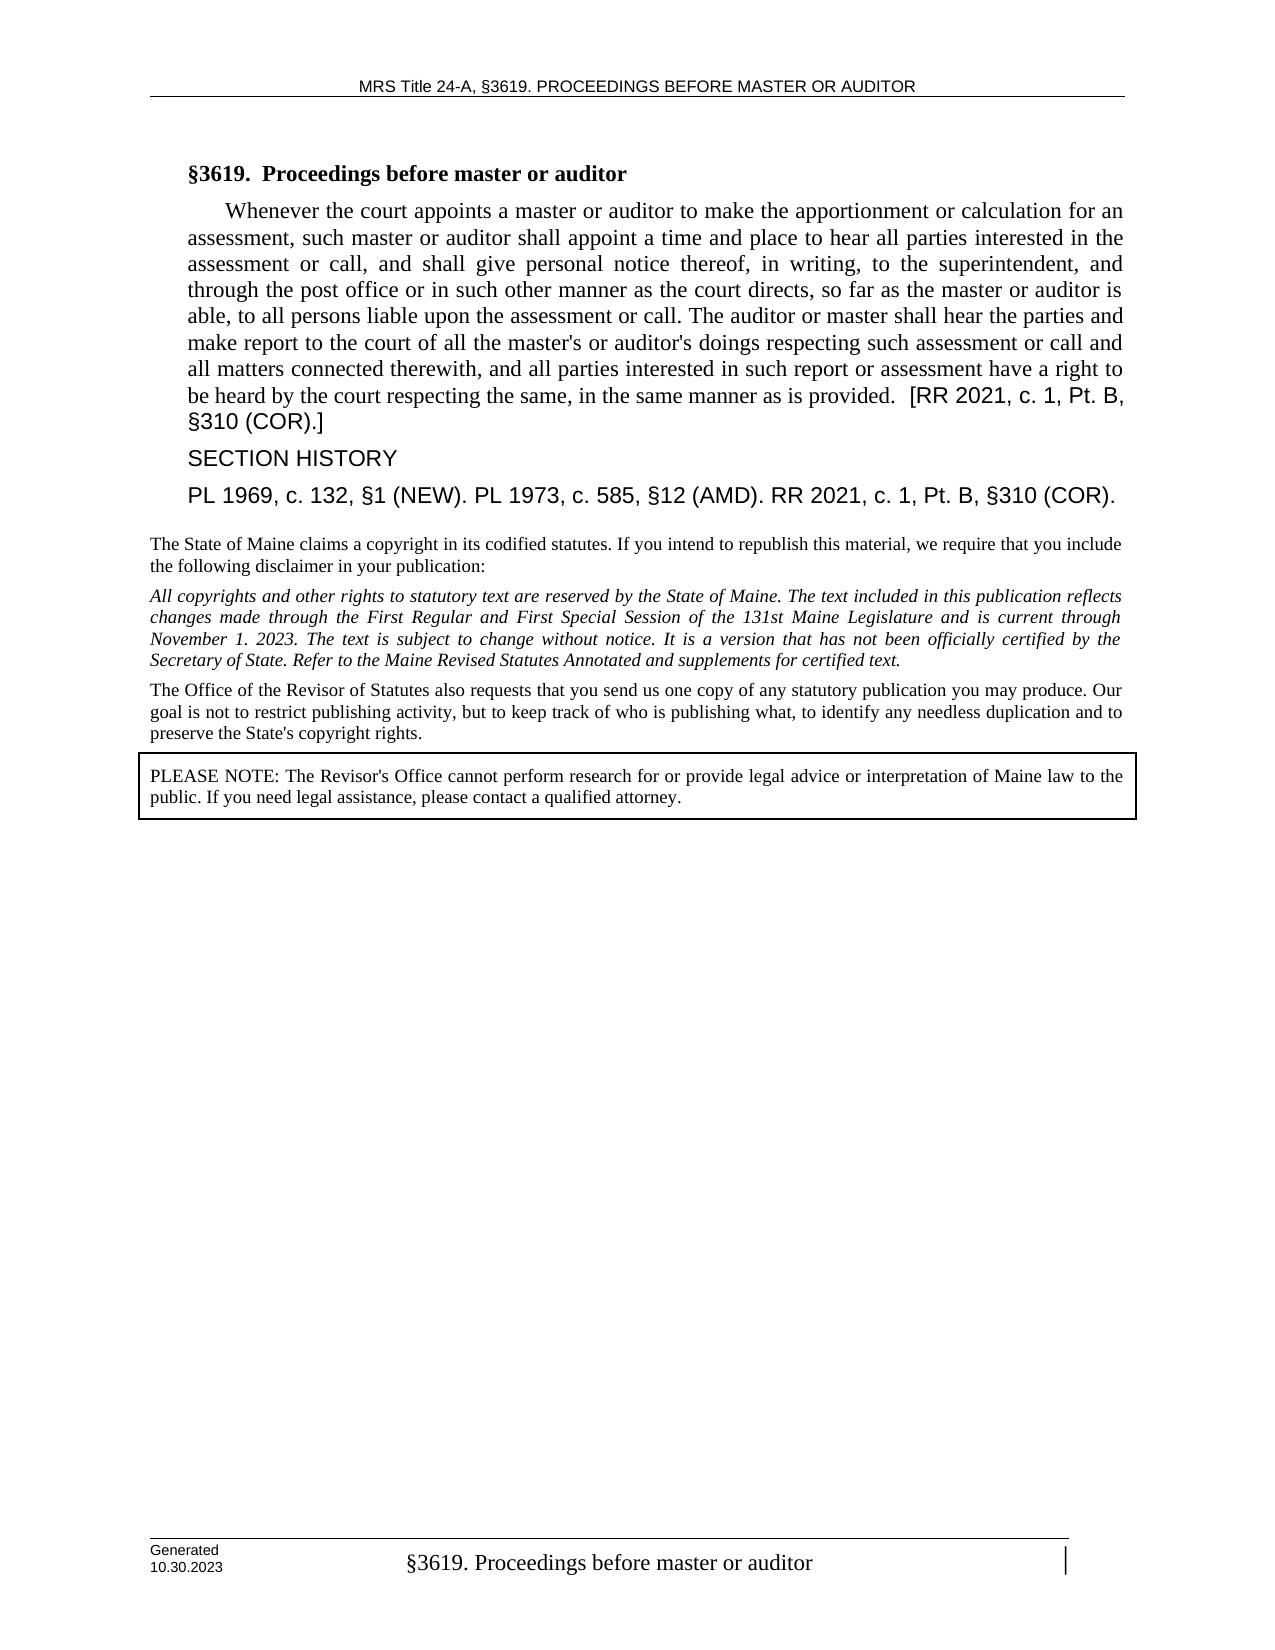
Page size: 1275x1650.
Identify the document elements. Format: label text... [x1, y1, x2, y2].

text The State of Maine claims a copyright in its codified statutes. If you intend to republish this material, we require that you include the following disclaimer in your publication: [150, 533, 1125, 576]
text Whenever the court appoints a master or auditor to make the apportionment or calculation for an assessment, such master or auditor shall appoint a time and place to hear all parties interested in the assessment or call, and shall give personal notice thereof, in writing, to the superintendent, and through the post office or in such other manner as the court directs, so far as the master or auditor is able, to all persons liable upon the assessment or call. The auditor or master shall hear the parties and make report to the court of all the master's or auditor's doings respecting such assessment or call and all matters connected therewith, and all parties interested in such report or assessment have a right to be heard by the court respecting the same, in the same manner as is provided. [RR 2021, c. 1, Pt. B, §310 (COR).] [187, 197, 1125, 434]
text All copyrights and other rights to statutory text are reserved by the State of Maine. The text included in this publication reflects changes made through the First Regular and First Special Session of the 131st Maine Legislature and is current through November 1. 2023 . The text is subject to change without notice. It is a version that has not been officially certified by the Secretary of State. Refer to the Maine Revised Statutes Annotated and supplements for certified text. [150, 584, 1125, 671]
text SECTION HISTORY [187, 445, 1125, 471]
text PLEASE NOTE: The Revisor's Office cannot perform research for or provide legal advice or interpretation of Maine law to the public. If you need legal assistance, please contact a qualified attorney. [140, 754, 1135, 818]
text The Office of the Revisor of Statutes also requests that you send us one copy of any statutory publication you may produce. Our goal is not to restrict publishing activity, but to keep track of who is publishing what, to identify any needless duplication and to preserve the State's copyright rights. [150, 679, 1125, 744]
text PL 1969, c. 132, §1 (NEW). PL 1973, c. 585, §12 (AMD). RR 2021, c. 1, Pt. B, §310 (COR). [187, 482, 1125, 508]
text §3619. Proceedings before master or auditor [187, 160, 1125, 187]
